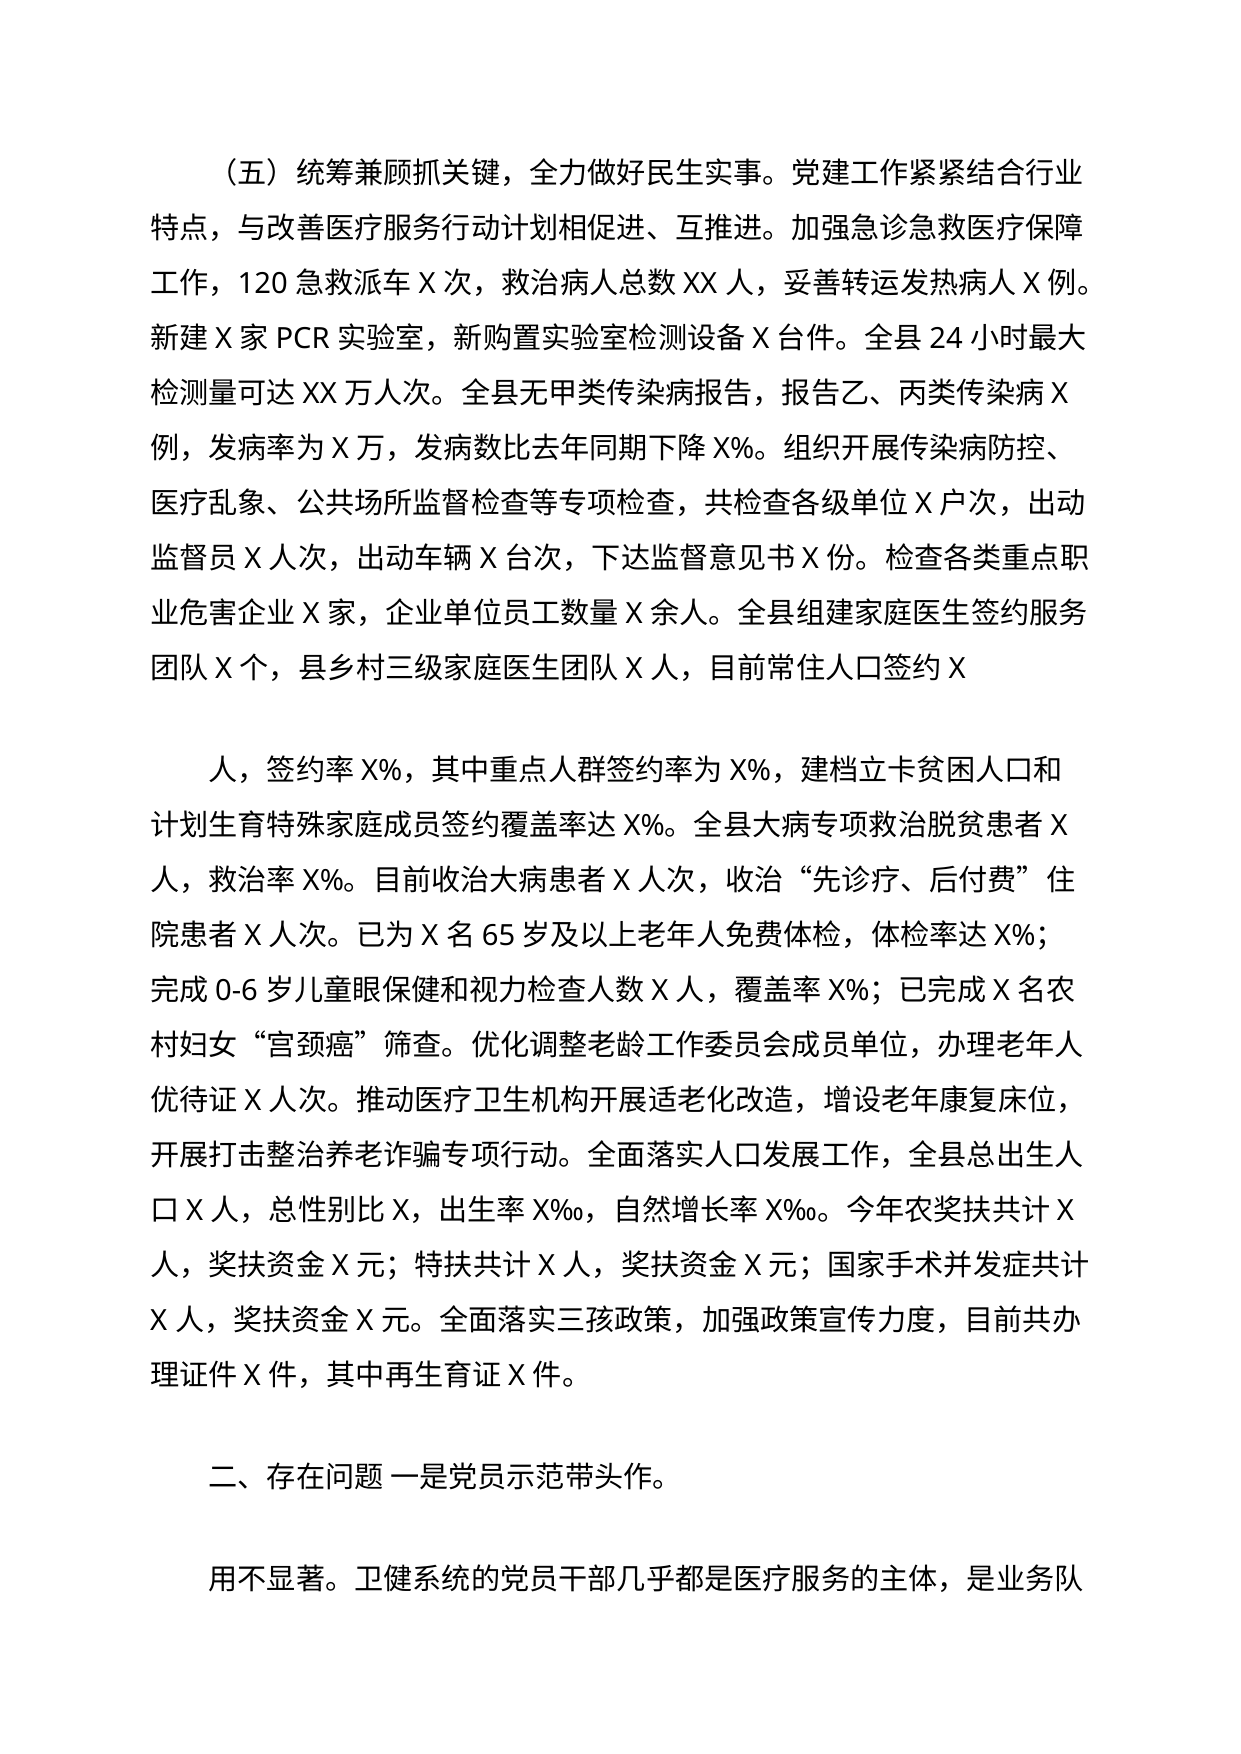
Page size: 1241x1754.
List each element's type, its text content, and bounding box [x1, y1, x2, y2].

text （五）统筹兼顾抓关键，全力做好民生实事。党建工作紧紧结合行业特点，与改善医疗服务行动计划相促进、互推进。加强急诊急救医疗保障工作，120 急救派车 X 次，救治病人总数 XX 人，妥善转运发热病人 X 例。新建 X 家 PCR 实验室，新购置实验室检测设备 X 台件。全县 24 小时最大检测量可达 XX 万人次。全县无甲类传染病报告，报告乙、丙类传染病 X 例，发病率为 X 万，发病数比去年同期下降 X%。组织开展传染病防控、医疗乱象、公共场所监督检查等专项检查，共检查各级单位 X 户次，出动监督员 X 人次，出动车辆 X 台次，下达监督意见书X 份。检查各类重点职业危害企业 X 家，企业单位员工数量 X 余人。全县组建家庭医生签约服务团队 X 个，县乡村三级家庭医生团队 X 人，目前常住人口签约 X [150, 150, 1090, 687]
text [150, 1555, 1090, 1598]
text 人，签约率 X%，其中重点人群签约率为 X%，建档立卡贫困人口和计划生育特殊家庭成员签约覆盖率达 X%。全县大病专项救治脱贫患者 X 人，救治率 X%。目前收治大病患者 X 人次，收治“先诊疗、后付费”住院患者 X 人次。已为 X 名 65岁及以上老年人免费体检，体检率达 X%；完成 0-6 岁儿童眼保健和视力检查人数 X 人，覆盖率 X%；已完成 X 名农村妇女“宫颈癌”筛查。优化调整老龄工作委员会成员单位，办理老年人优待证 X 人次。推动医疗卫生机构开展适老化改造，增设老年康复床位，开展打击整治养老诈骗专项行动。全面落实人口发展工作，全县总出生人口 X 人，总性别比 X，出生率 X‰，自然增长率 X‰。今年农奖扶共计 X 人，奖扶资金 X 元；特扶共计 X 人，奖扶资金 X 元；国家手术并发症共计X 人，奖扶资金 X 元。全面落实三孩政策，加强政策宣传力度，目前共办理证件X 件，其中再生育证 X 件。 [150, 747, 1090, 1394]
text 二、存在问题 一是党员示范带头作。 [150, 1453, 1090, 1496]
